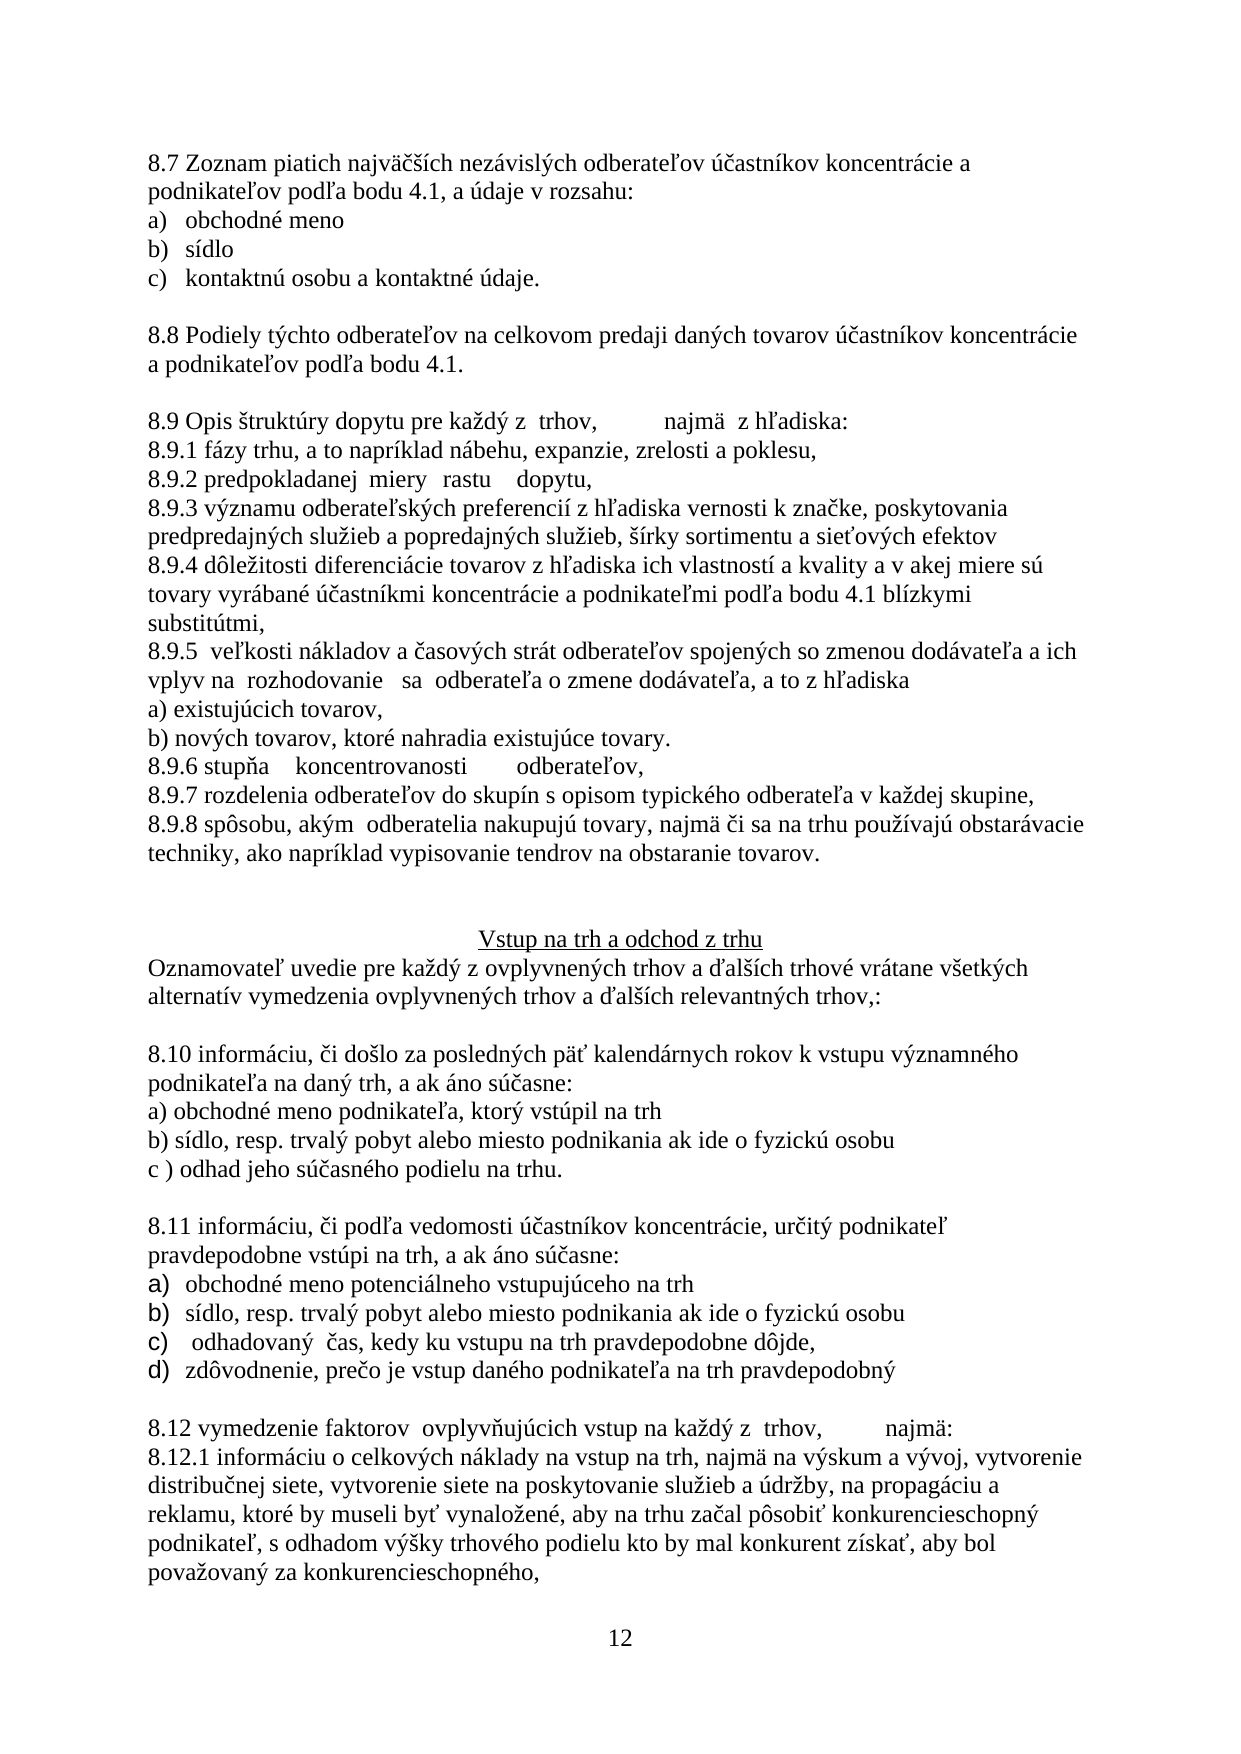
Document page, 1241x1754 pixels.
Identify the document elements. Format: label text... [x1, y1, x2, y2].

text 8.9.4 dôležitosti diferenciácie tovarov z hľadiska ich vlastností a kvality a v akej miere sú tovary vyrábané účastníkmi koncentrácie a podnikateľmi podľa bodu 4.1 blízkymi substitútmi, 8.9.5 veľkosti nákladov a časových strát odberateľov spojených so zmenou dodávateľa a ich vplyv na rozhodovanie sa odberateľa o zmene dodávateľa, a to z hľadiska [148, 550, 1093, 694]
text 8.9.8 spôsobu, akým odberatelia nakupujú tovary, najmä či sa na trhu používajú obstarávacie techniky, ako napríklad vypisovanie tendrov na obstaranie tovarov. [148, 809, 1093, 866]
text 8.8 Podiely týchto odberateľov na celkovom predaji daných tovarov účastníkov koncentrácie a podnikateľov podľa bodu 4.1. [148, 320, 1093, 378]
text a) obchodné meno podnikateľa, ktorý vstúpil na trh [148, 1096, 1093, 1125]
text b) sídlo, resp. trvalý pobyt alebo miesto podnikania ak ide o fyzickú osobu [148, 1125, 1093, 1154]
text a) existujúcich tovarov, [148, 694, 1093, 723]
text b) nových tovarov, ktoré nahradia existujúce tovary. [148, 723, 1093, 751]
text 8.10 informáciu, či došlo za posledných päť kalendárnych rokov k vstupu významného podnikateľa na daný trh, a ak áno súčasne: [148, 1039, 1093, 1096]
list zdôvodnenie, prečo je vstup daného podnikateľa na trh pravdepodobný [148, 1355, 1093, 1384]
text 8.9.6 stupňa koncentrovanosti odberateľov, 8.9.7 rozdelenia odberateľov do skupín s opisom typického odberateľa v každej skupine, [148, 751, 1093, 809]
list kontaktnú osobu a kontaktné údaje. [148, 263, 1093, 291]
text Vstup na trh a odchod z trhu [148, 924, 1093, 953]
list odhadovaný čas, kedy ku vstupu na trh pravdepodobne dôjde, [148, 1327, 1093, 1355]
text 8.9 Opis štruktúry dopytu pre každý z trhov, najmä z hľadiska: 8.9.1 fázy trhu, a to napríklad nábehu, expanzie, zrelosti a poklesu, [148, 406, 1093, 464]
text 8.12 vymedzenie faktorov ovplyvňujúcich vstup na každý z trhov, najmä: 8.12.1 informáciu o celkových náklady na vstup na trh, najmä na výskum a vývoj, vytvorenie distribučnej siete, vytvorenie siete na poskytovanie služieb a údržby, na propagáciu a reklamu, ktoré by museli byť vynaložené, aby na trhu začal pôsobiť konkurencieschopný podnikateľ, s odhadom výšky trhového podielu kto by mal konkurent získať, aby bol považovaný za konkurencieschopného, [148, 1413, 1093, 1586]
list sídlo [148, 234, 1093, 263]
list obchodné meno potenciálneho vstupujúceho na trh [148, 1269, 1093, 1298]
text c ) odhad jeho súčasného podielu na trhu. [148, 1154, 1093, 1183]
text 8.11 informáciu, či podľa vedomosti účastníkov koncentrácie, určitý podnikateľ pravdepodobne vstúpi na trh, a ak áno súčasne: [148, 1211, 1093, 1269]
text 8.9.2 predpokladanej miery rastu dopytu, 8.9.3 významu odberateľských preferencií z hľadiska vernosti k značke, poskytovania predpredajných služieb a popredajných služieb, šírky sortimentu a sieťových efektov [148, 464, 1093, 550]
list sídlo, resp. trvalý pobyt alebo miesto podnikania ak ide o fyzickú osobu [148, 1298, 1093, 1327]
text Oznamovateľ uvedie pre každý z ovplyvnených trhov a ďalších trhové vrátane všetkých alternatív vymedzenia ovplyvnených trhov a ďalších relevantných trhov,: [148, 953, 1093, 1010]
list obchodné meno [148, 205, 1093, 234]
text 8.7 Zoznam piatich najväčších nezávislých odberateľov účastníkov koncentrácie a podnikateľov podľa bodu 4.1, a údaje v rozsahu: [148, 148, 1093, 205]
